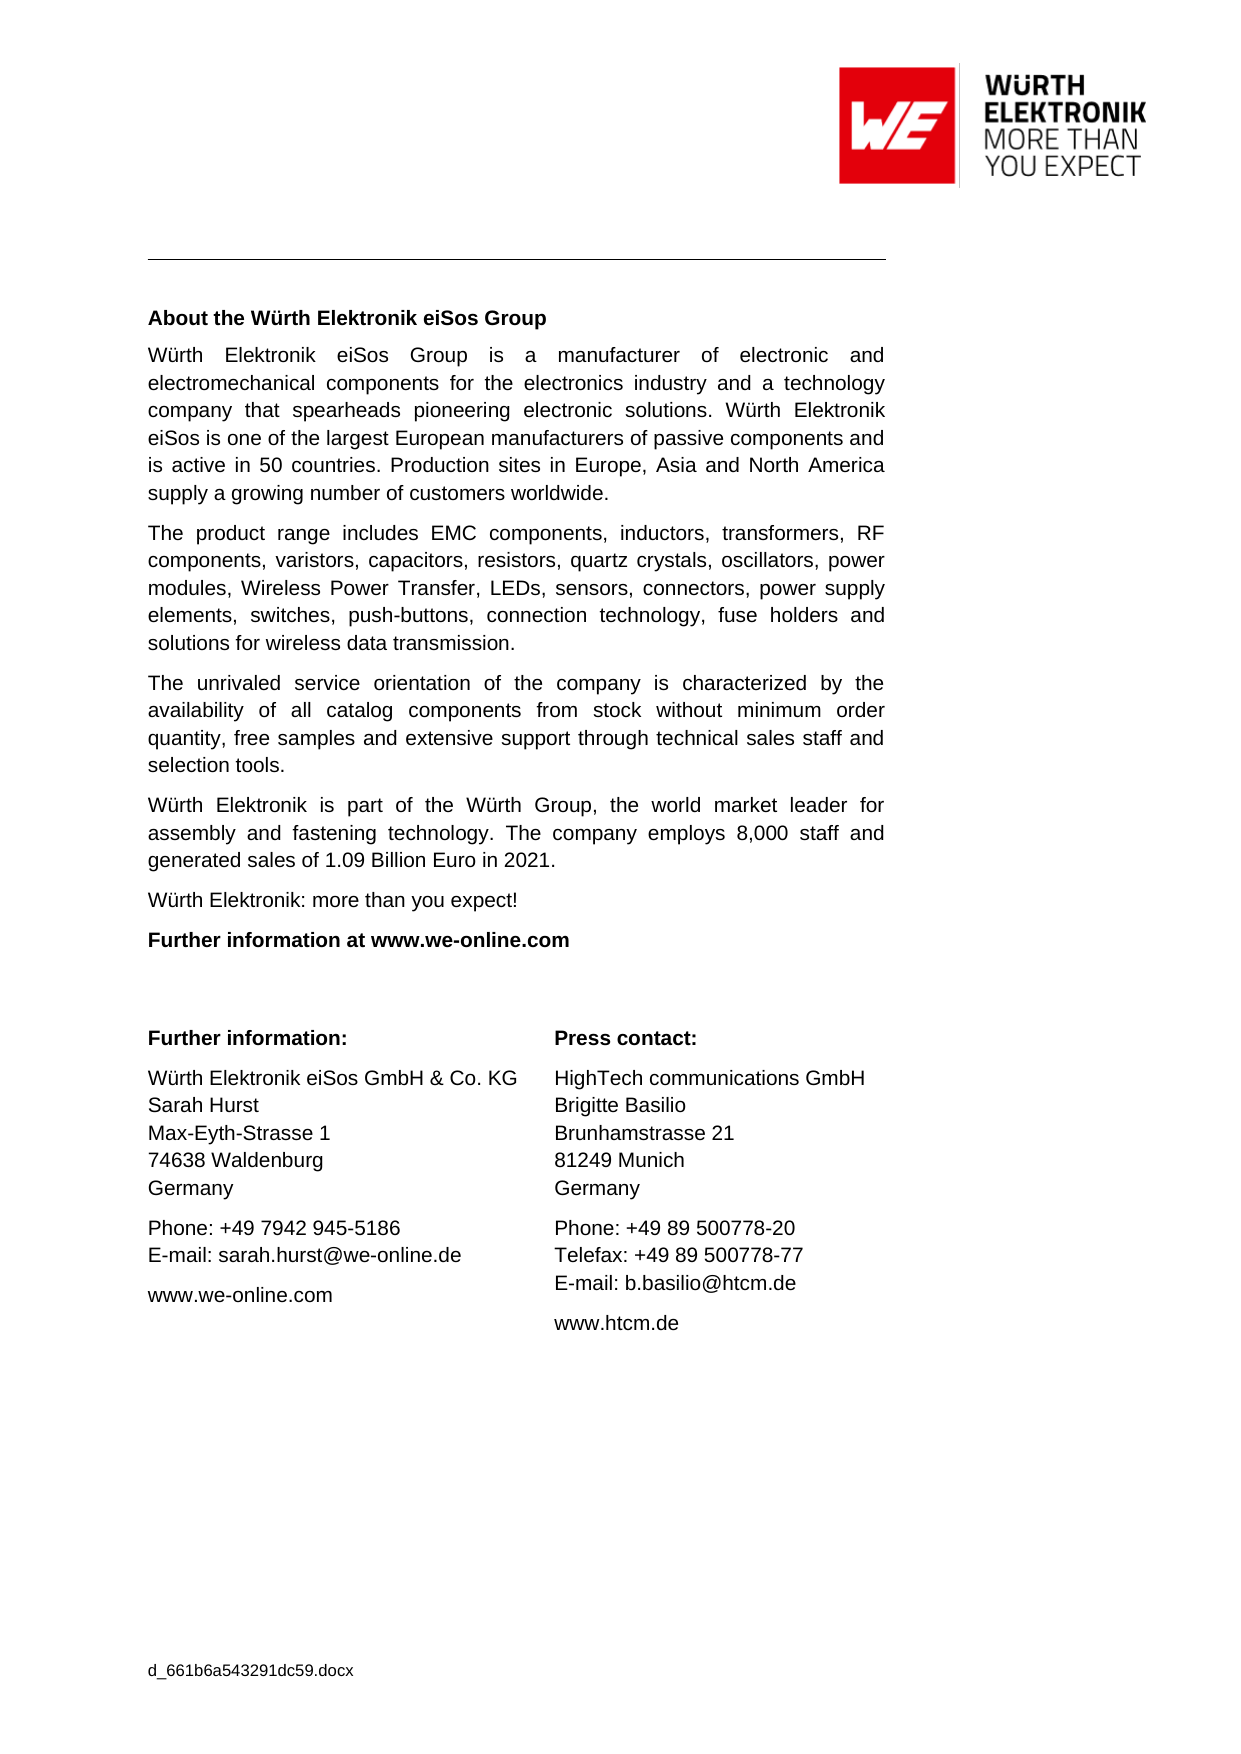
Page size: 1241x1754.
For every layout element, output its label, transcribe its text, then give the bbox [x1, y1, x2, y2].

picture [835, 63, 1146, 188]
text The unrivaled service orientation of the company is characterized by the availability of all catalog components from stock without minimum order quantity, free samples and extensive support through technical sales staff and selection tools. [148, 671, 886, 777]
text The product range includes EMC components, inductors, transformers, RF components, varistors, capacitors, resistors, quartz crystals, oscillators, power modules, Wireless Power Transfer, LEDs, sensors, connectors, power supply elements, switches, push-buttons, connection technology, fuse holders and solutions for wireless data transmission. [148, 521, 886, 655]
text Würth Elektronik is part of the Würth Group, the world market leader for assembly and fastening technology. The company employs 8,000 staff and generated sales of 1.09 Billion Euro in 2021. [148, 793, 886, 872]
text About the Würth Elektronik eiSos Group [148, 304, 886, 331]
text Further information at www.we-online.com [148, 928, 886, 952]
table_header Press contact: HighTech communications GmbH Brigitte Basilio Brunhamstrasse 21 81249 Munich Germany Phone: +49 89 500778-20 Telefax: +49 89 500778-77 E-mail: b.basilio@htcm.de www.htcm.de [554, 1013, 887, 1363]
text Würth Elektronik eiSos Group is a manufacturer of electronic and electromechanical components for the electronics industry and a technology company that spearheads pioneering electronic solutions. Würth Elektronik eiSos is one of the largest European manufacturers of passive components and is active in 50 countries. Production sites in Europe, Asia and North America supply a growing number of customers worldwide. [148, 343, 886, 505]
table_header Further information: Würth Elektronik eiSos GmbH & Co. KG Sarah Hurst Max-Eyth-Strasse 1 74638 Waldenburg Germany Phone: +49 7942 945-5186 E-mail: sarah.hurst@we-online.de www.we-online.com [148, 1013, 554, 1363]
text Würth Elektronik: more than you expect! [148, 888, 886, 912]
